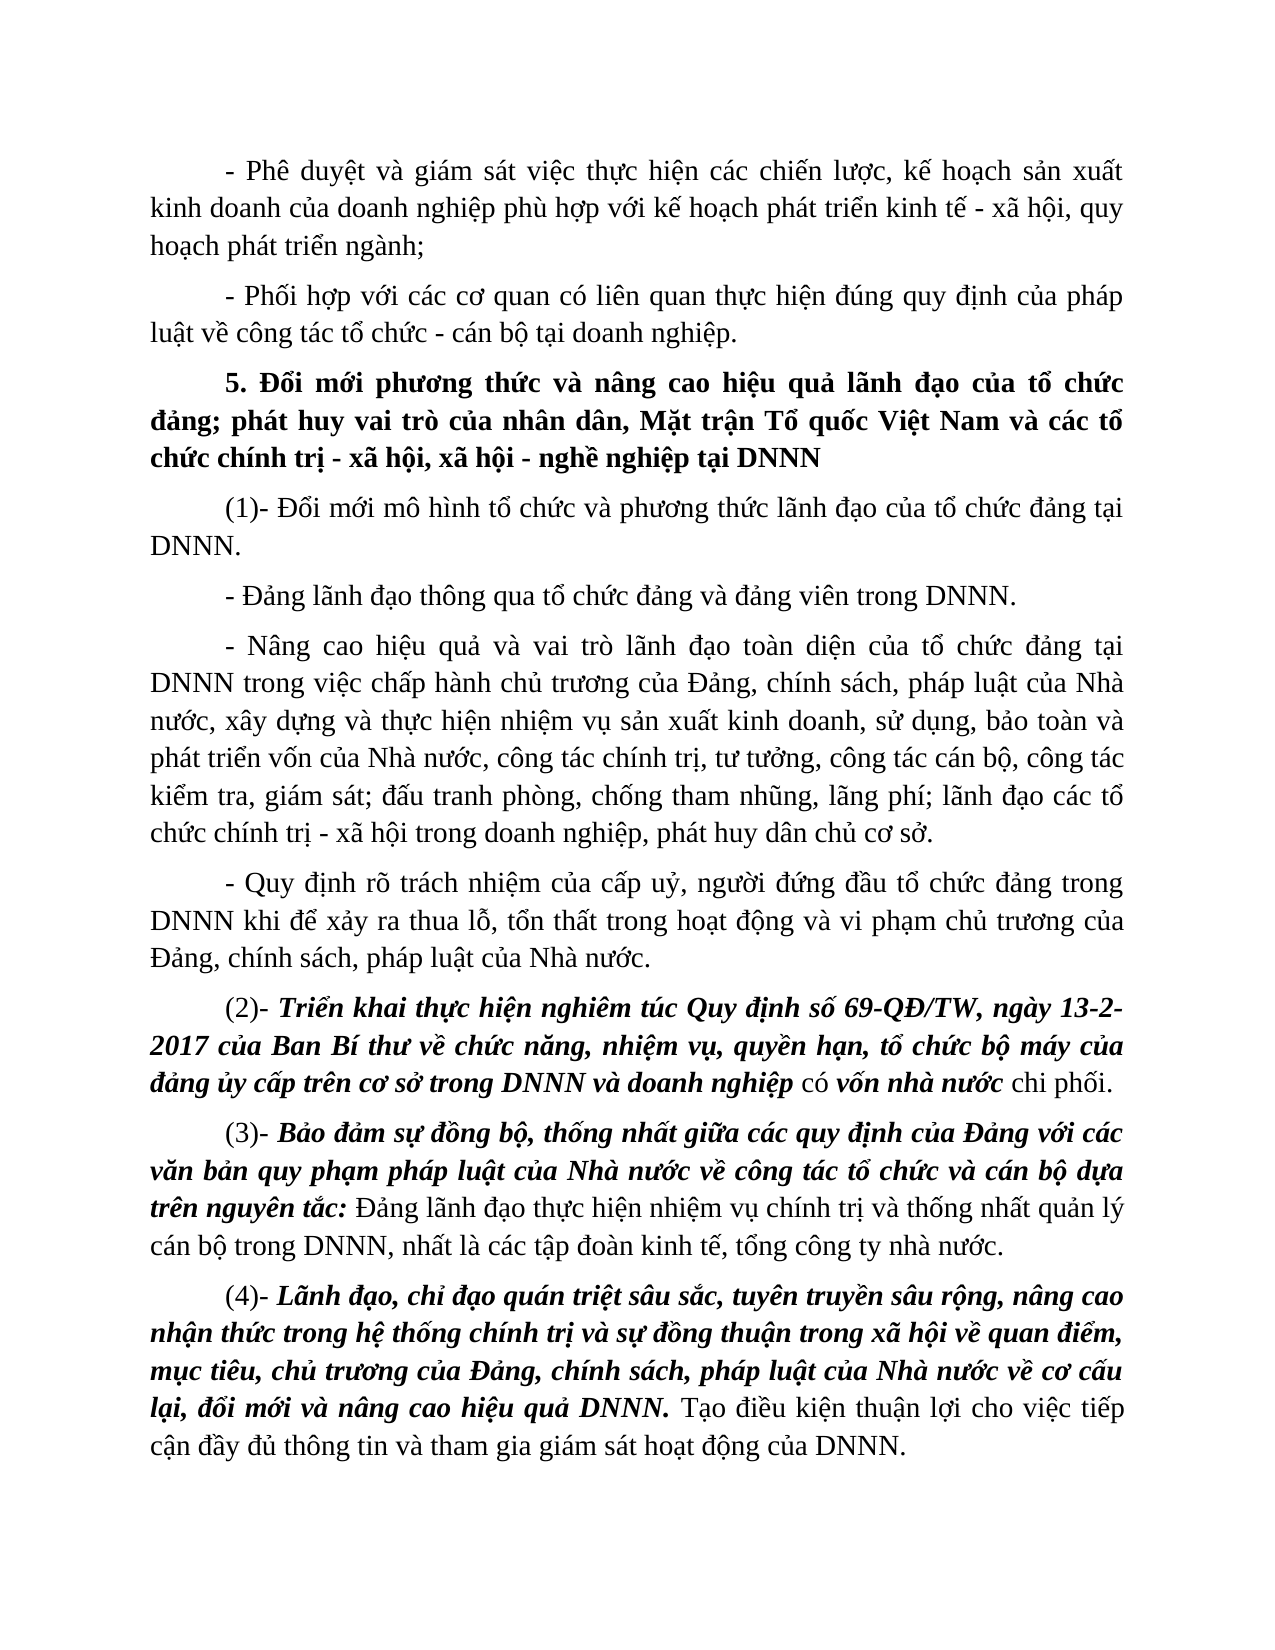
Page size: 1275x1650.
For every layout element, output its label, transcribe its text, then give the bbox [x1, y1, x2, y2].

text - Phối hợp với các cơ quan có liên quan thực hiện đúng quy định của pháp luật về công tác tổ chức - cán bộ tại doanh nghiệp. [150, 275, 1125, 350]
text (4)- Lãnh đạo, chỉ đạo quán triệt sâu sắc, tuyên truyền sâu rộng, nâng cao nhận thức trong hệ thống chính trị và sự đồng thuận trong xã hội về quan điểm, mục tiêu, chủ trương của Đảng, chính sách, pháp luật của Nhà nước về cơ cấu lại, đổi mới và nâng cao hiệu quả DNNN. Tạo điều kiện thuận lợi cho việc tiếp cận đầy đủ thông tin và tham gia giám sát hoạt động của DNNN. [150, 1275, 1125, 1462]
text - Phê duyệt và giám sát việc thực hiện các chiến lược, kế hoạch sản xuất kinh doanh của doanh nghiệp phù hợp với kế hoạch phát triển kinh tế - xã hội, quy hoạch phát triển ngành; [150, 150, 1125, 262]
text - Quy định rõ trách nhiệm của cấp uỷ, người đứng đầu tổ chức đảng trong DNNN khi để xảy ra thua lỗ, tổn thất trong hoạt động và vi phạm chủ trương của Đảng, chính sách, pháp luật của Nhà nước. [150, 862, 1125, 975]
text - Nâng cao hiệu quả và vai trò lãnh đạo toàn diện của tổ chức đảng tại DNNN trong việc chấp hành chủ trương của Đảng, chính sách, pháp luật của Nhà nước, xây dựng và thực hiện nhiệm vụ sản xuất kinh doanh, sử dụng, bảo toàn và phát triển vốn của Nhà nước, công tác chính trị, tư tưởng, công tác cán bộ, công tác kiểm tra, giám sát; đấu tranh phòng, chống tham nhũng, lãng phí; lãnh đạo các tổ chức chính trị - xã hội trong doanh nghiệp, phát huy dân chủ cơ sở. [150, 625, 1125, 850]
text (3)- Bảo đảm sự đồng bộ, thống nhất giữa các quy định của Đảng với các văn bản quy phạm pháp luật của Nhà nước về công tác tổ chức và cán bộ dựa trên nguyên tắc: Đảng lãnh đạo thực hiện nhiệm vụ chính trị và thống nhất quản lý cán bộ trong DNNN, nhất là các tập đoàn kinh tế, tổng công ty nhà nước. [150, 1112, 1125, 1262]
text 5. Đổi mới phương thức và nâng cao hiệu quả lãnh đạo của tổ chức đảng; phát huy vai trò của nhân dân, Mặt trận Tổ quốc Việt Nam và các tổ chức chính trị - xã hội, xã hội - nghề nghiệp tại DNNN [150, 362, 1125, 475]
text - Đảng lãnh đạo thông qua tổ chức đảng và đảng viên trong DNNN. [150, 575, 1125, 612]
text (2)- Triển khai thực hiện nghiêm túc Quy định số 69-QĐ/TW, ngày 13-2-2017 của Ban Bí thư về chức năng, nhiệm vụ, quyền hạn, tổ chức bộ máy của đảng ủy cấp trên cơ sở trong DNNN và doanh nghiệp có vốn nhà nước chi phối. [150, 987, 1125, 1100]
text (1)- Đổi mới mô hình tổ chức và phương thức lãnh đạo của tổ chức đảng tại DNNN. [150, 487, 1125, 562]
